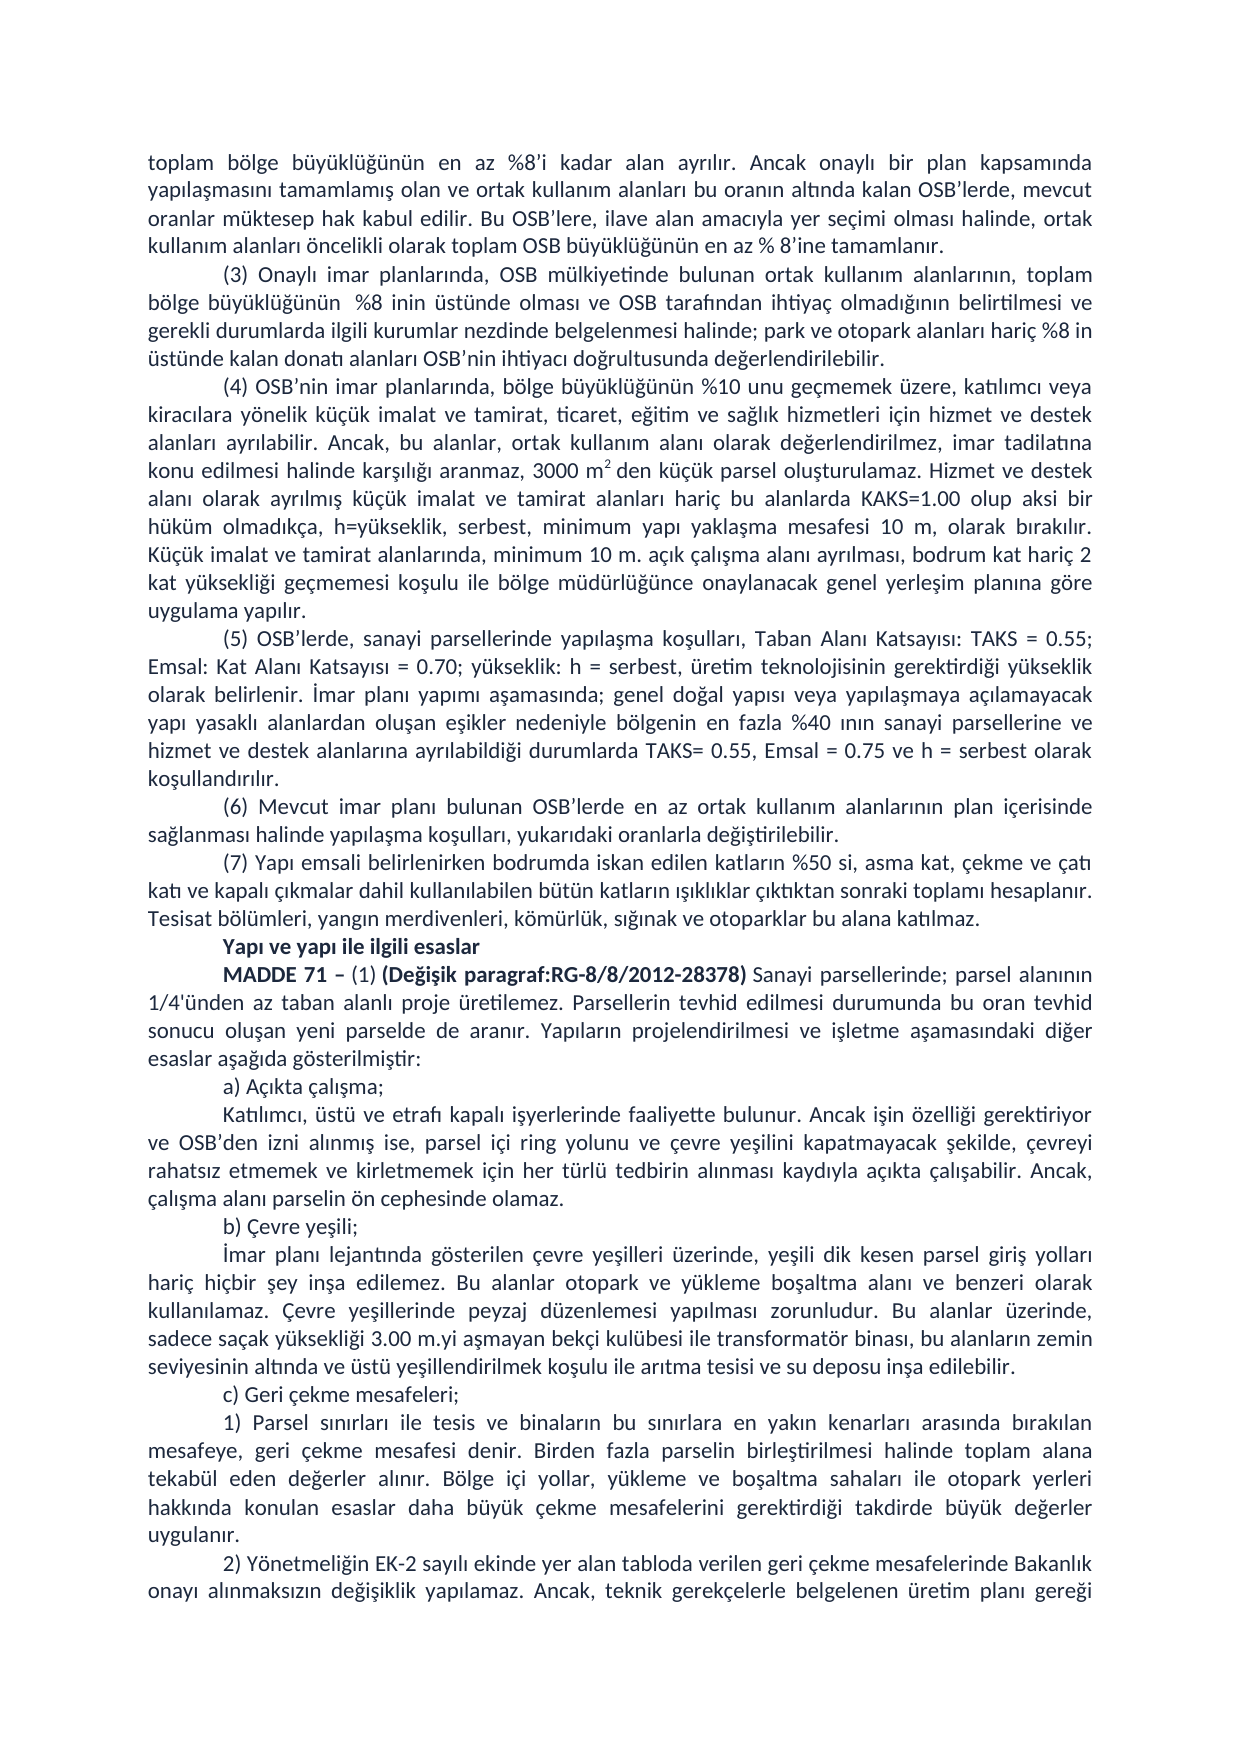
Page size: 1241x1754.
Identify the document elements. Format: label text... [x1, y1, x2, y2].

text (5) OSB’lerde, sanayi parsellerinde yapılaşma koşulları, Taban Alanı Katsayısı: TAKS = 0.55; Emsal: Kat Alanı Katsayısı = 0.70; yükseklik: h = serbest, üretim teknolojisinin gerektirdiği yükseklik olarak belirlenir. İmar planı yapımı aşamasında; genel doğal yapısı veya yapılaşmaya açılamayacak yapı yasaklı alanlardan oluşan eşikler nedeniyle bölgenin en fazla %40 ının sanayi parsellerine ve hizmet ve destek alanlarına ayrılabildiği durumlarda TAKS= 0.55, Emsal = 0.75 ve h = serbest olarak koşullandırılır. [148, 624, 1093, 792]
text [148, 148, 1093, 260]
text 1) Parsel sınırları ile tesis ve binaların bu sınırlara en yakın kenarları arasında bırakılan mesafeye, geri çekme mesafesi denir. Birden fazla parselin birleştirilmesi halinde toplam alana tekabül eden değerler alınır. Bölge içi yollar, yükleme ve boşaltma sahaları ile otopark yerleri hakkında konulan esaslar daha büyük çekme mesafelerini gerektirdiği takdirde büyük değerler uygulanır. [148, 1408, 1093, 1549]
text c) Geri çekme mesafeleri; [148, 1381, 1093, 1408]
text b) Çevre yeşili; [148, 1212, 1093, 1240]
text (4) OSB’nin imar planlarında, bölge büyüklüğünün %10 unu geçmemek üzere, katılımcı veya kiracılara yönelik küçük imalat ve tamirat, ticaret, eğitim ve sağlık hizmetleri için hizmet ve destek alanları ayrılabilir. Ancak, bu alanlar, ortak kullanım alanı olarak değerlendirilmez, imar tadilatına konu edilmesi halinde karşılığı aranmaz, 3000 m2 den küçük parsel oluşturulamaz. Hizmet ve destek alanı olarak ayrılmış küçük imalat ve tamirat alanları hariç bu alanlarda KAKS=1.00 olup aksi bir hüküm olmadıkça, h=yükseklik, serbest, minimum yapı yaklaşma mesafesi 10 m, olarak bırakılır. Küçük imalat ve tamirat alanlarında, minimum 10 m. açık çalışma alanı ayrılması, bodrum kat hariç 2 kat yüksekliği geçmemesi koşulu ile bölge müdürlüğünce onaylanacak genel yerleşim planına göre uygulama yapılır. [148, 372, 1093, 624]
text a) Açıkta çalışma; [148, 1072, 1093, 1100]
text (7) Yapı emsali belirlenirken bodrumda iskan edilen katların %50 si, asma kat, çekme ve çatı katı ve kapalı çıkmalar dahil kullanılabilen bütün katların ışıklıklar çıktıktan sonraki toplamı hesaplanır. Tesisat bölümleri, yangın merdivenleri, kömürlük, sığınak ve otoparklar bu alana katılmaz. [148, 848, 1093, 932]
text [148, 1549, 1093, 1605]
text MADDE 71 – (1) (Değişik paragraf:RG-8/8/2012-28378) Sanayi parsellerinde; parsel alanının 1/4'ünden az taban alanlı proje üretilemez. Parsellerin tevhid edilmesi durumunda bu oran tevhid sonucu oluşan yeni parselde de aranır. Yapıların projelendirilmesi ve işletme aşamasındaki diğer esaslar aşağıda gösterilmiştir: [148, 960, 1093, 1072]
text Katılımcı, üstü ve etrafı kapalı işyerlerinde faaliyette bulunur. Ancak işin özelliği gerektiriyor ve OSB’den izni alınmış ise, parsel içi ring yolunu ve çevre yeşilini kapatmayacak şekilde, çevreyi rahatsız etmemek ve kirletmemek için her türlü tedbirin alınması kaydıyla açıkta çalışabilir. Ancak, çalışma alanı parselin ön cephesinde olamaz. [148, 1100, 1093, 1212]
text Yapı ve yapı ile ilgili esaslar [148, 932, 1093, 960]
text (6) Mevcut imar planı bulunan OSB’lerde en az ortak kullanım alanlarının plan içerisinde sağlanması halinde yapılaşma koşulları, yukarıdaki oranlarla değiştirilebilir. [148, 792, 1093, 848]
text (3) Onaylı imar planlarında, OSB mülkiyetinde bulunan ortak kullanım alanlarının, toplam bölge büyüklüğünün %8 inin üstünde olması ve OSB tarafından ihtiyaç olmadığının belirtilmesi ve gerekli durumlarda ilgili kurumlar nezdinde belgelenmesi halinde; park ve otopark alanları hariç %8 in üstünde kalan donatı alanları OSB’nin ihtiyacı doğrultusunda değerlendirilebilir. [148, 260, 1093, 372]
text İmar planı lejantında gösterilen çevre yeşilleri üzerinde, yeşili dik kesen parsel giriş yolları hariç hiçbir şey inşa edilemez. Bu alanlar otopark ve yükleme boşaltma alanı ve benzeri olarak kullanılamaz. Çevre yeşillerinde peyzaj düzenlemesi yapılması zorunludur. Bu alanlar üzerinde, sadece saçak yüksekliği 3.00 m.yi aşmayan bekçi kulübesi ile transformatör binası, bu alanların zemin seviyesinin altında ve üstü yeşillendirilmek koşulu ile arıtma tesisi ve su deposu inşa edilebilir. [148, 1240, 1093, 1381]
